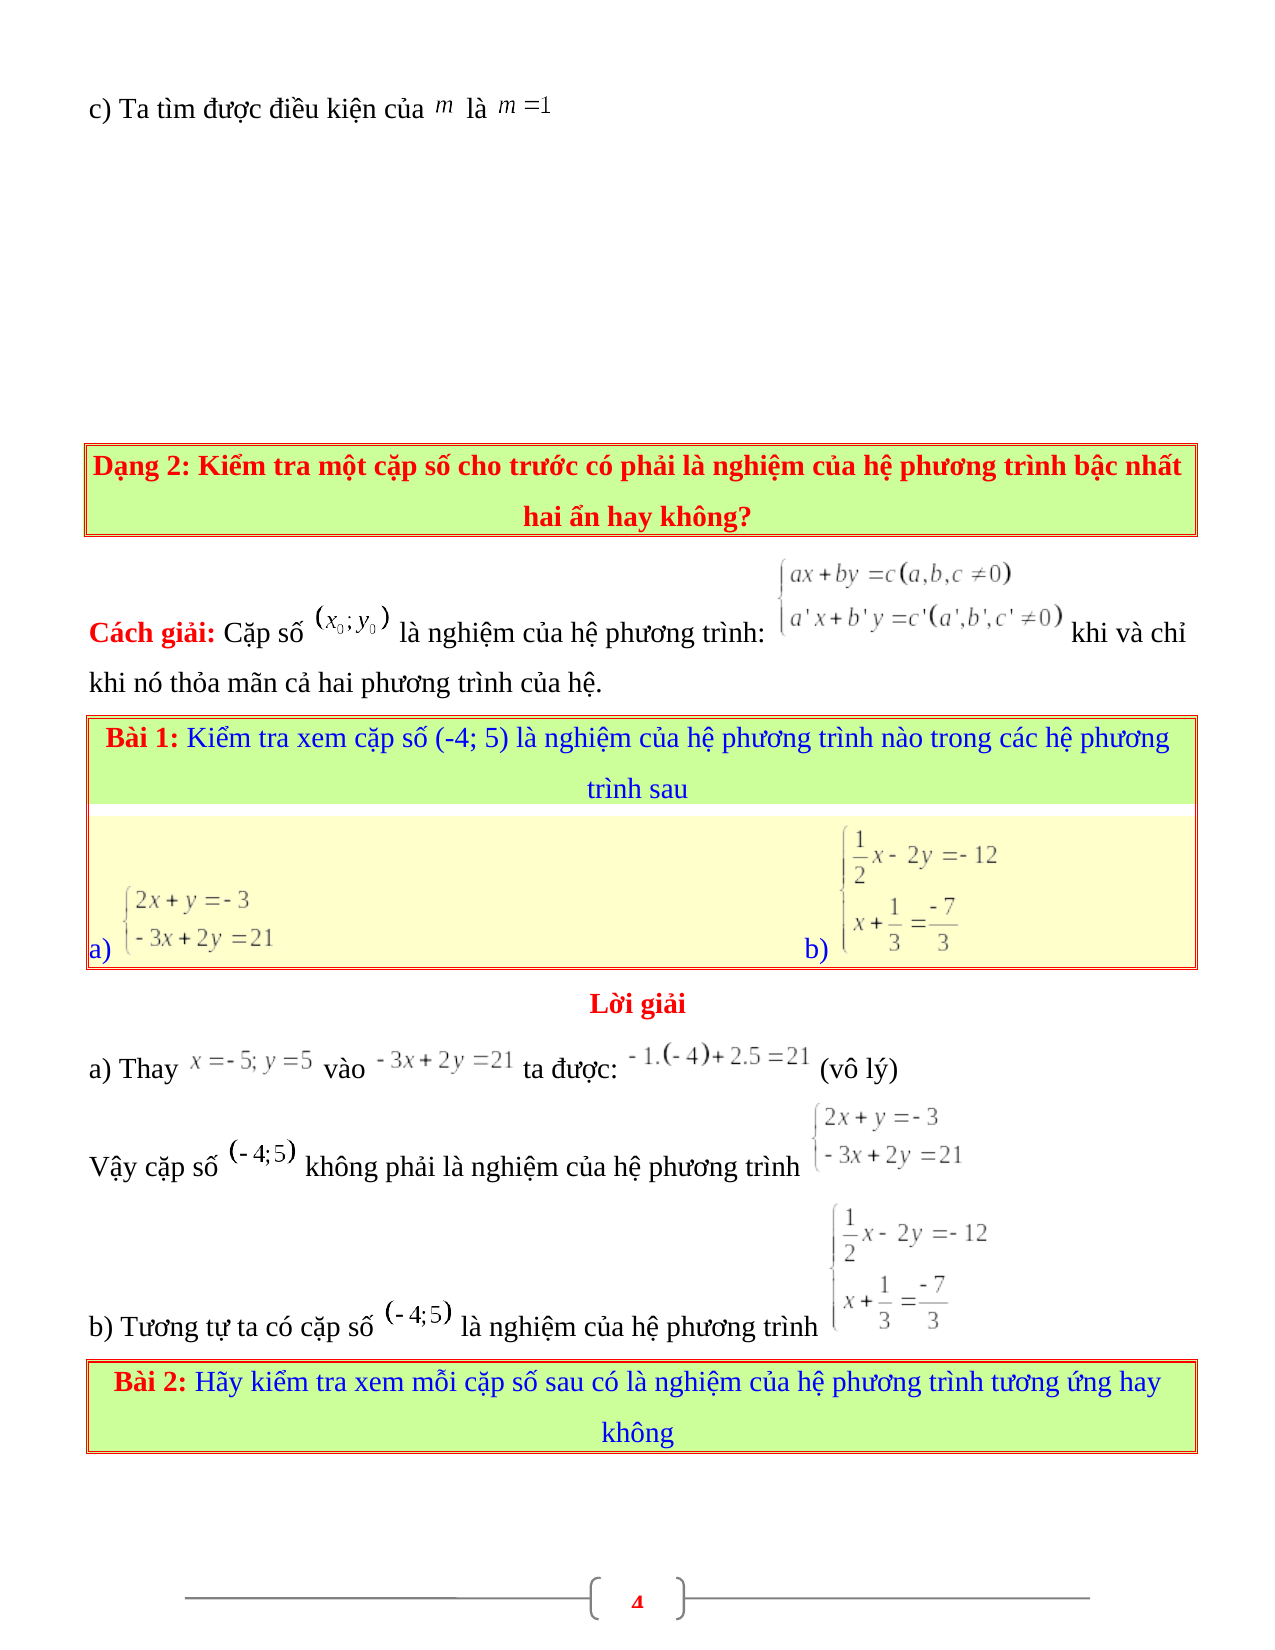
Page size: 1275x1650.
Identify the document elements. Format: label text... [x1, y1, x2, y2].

text Bài 1: Kiểm tra xem cặp số (-4; 5) là nghiệm của hệ phương trình nào trong các hệ phương trình sau [89, 719, 1195, 804]
text c) Ta tìm được điều kiện của là [89, 89, 1186, 124]
text b) Tương tự ta có cặp số là nghiệm của hệ phương trình [89, 1199, 1186, 1343]
text Lời giải [89, 987, 1186, 1020]
text Dạng 2: Kiểm tra một cặp số cho trước có phải là nghiệm của hệ phương trình bậc nhất hai ẩn hay không? [87, 446, 1195, 534]
text Cách giải: Cặp số là nghiệm của hệ phương trình: khi và chỉ khi nó thỏa mãn cả hai phương trình của hệ. [89, 554, 1186, 698]
text Vậy cặp số không phải là nghiệm của hệ phương trình [89, 1101, 1186, 1182]
text a) b) [89, 816, 1195, 967]
text Bài 2: Hãy kiểm tra xem mỗi cặp số sau có là nghiệm của hệ phương trình tương ứng hay không [89, 1363, 1195, 1451]
text a) Thay vào ta được: (vô lý) [89, 1037, 1186, 1084]
